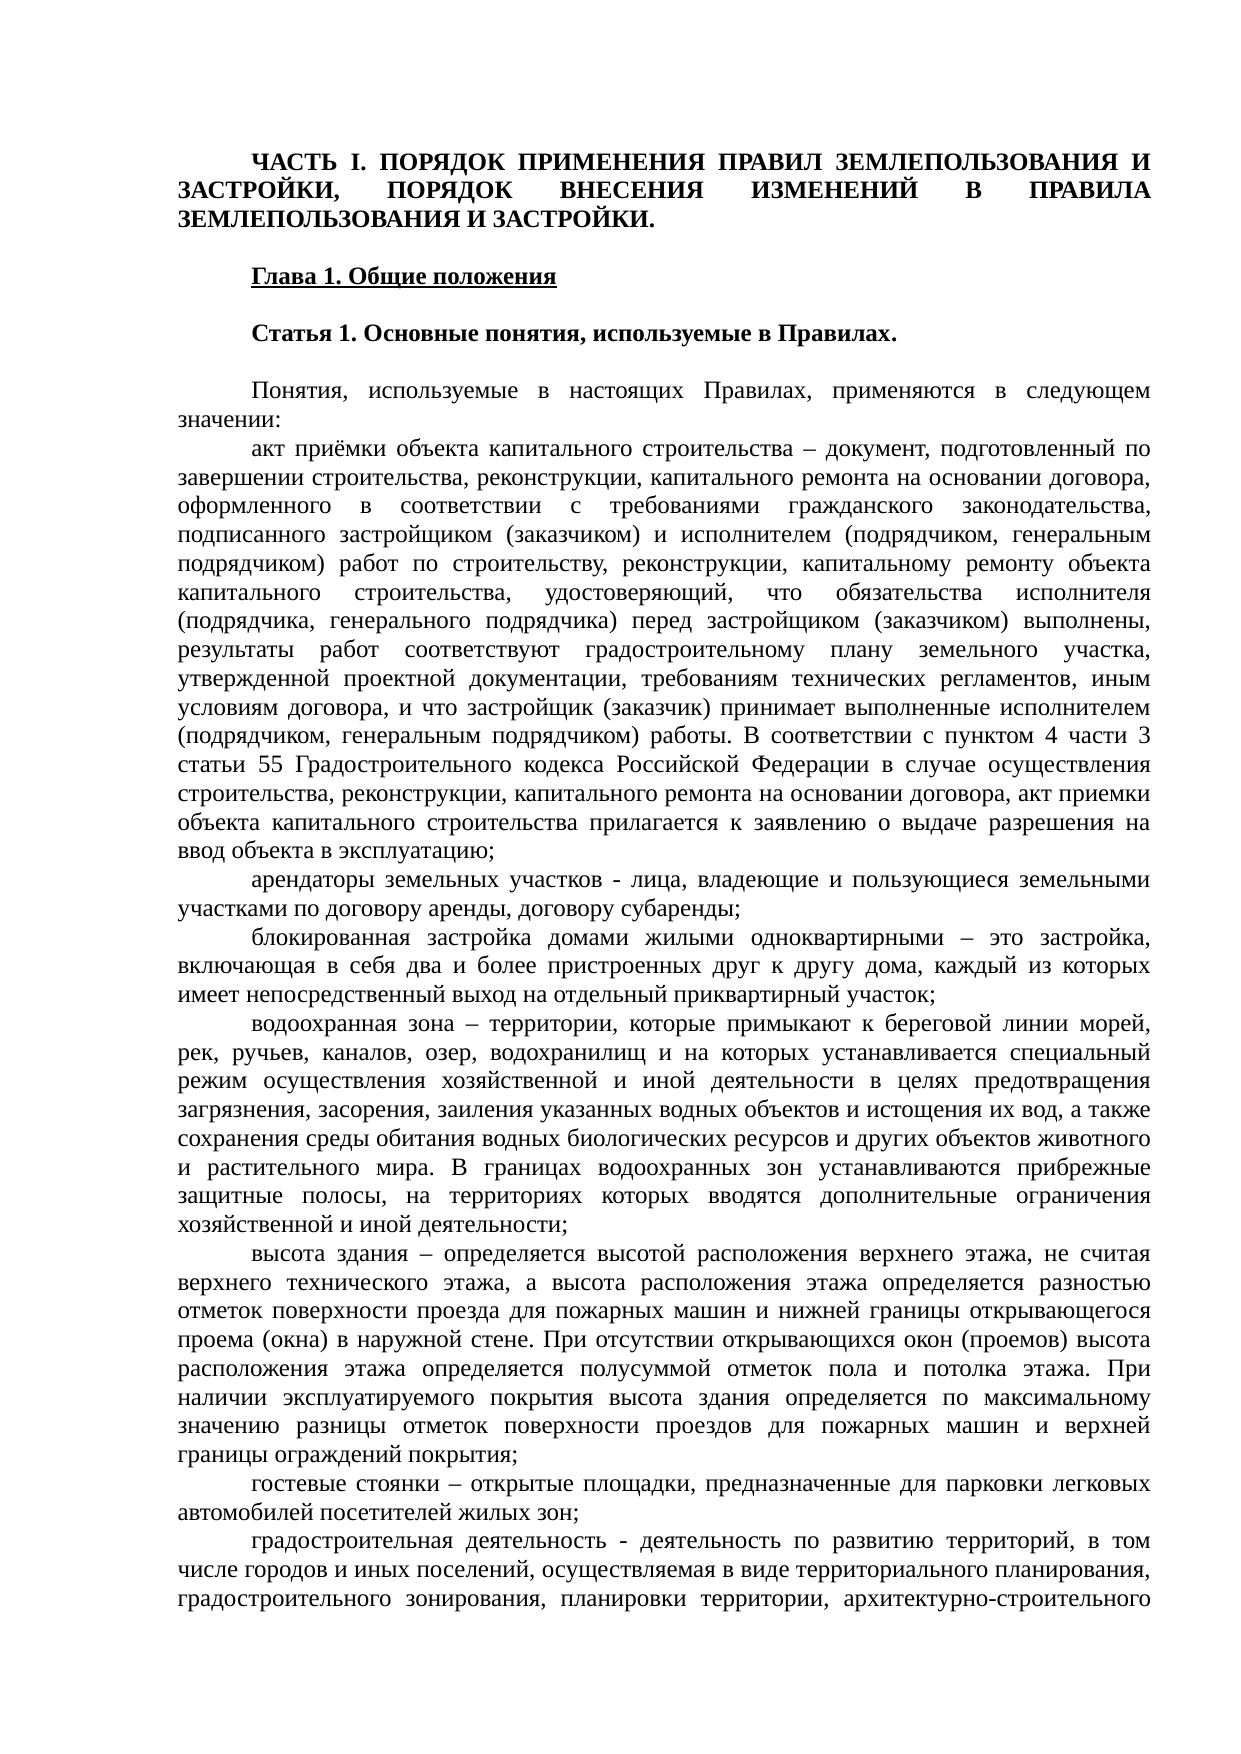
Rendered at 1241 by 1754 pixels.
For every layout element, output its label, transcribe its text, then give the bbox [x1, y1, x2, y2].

text водоохранная зона – территории, которые примыкают к береговой линии морей, рек, ручьев, каналов, озер, водохранилищ и на которых устанавливается специальный режим осуществления хозяйственной и иной деятельности в целях предотвращения загрязнения, засорения, заиления указанных водных объектов и истощения их вод, а также сохранения среды обитания водных биологических ресурсов и других объектов животного и растительного мира. В границах водоохранных зон устанавливаются прибрежные защитные полосы, на территориях которых вводятся дополнительные ограничения хозяйственной и иной деятельности; [177, 1008, 1152, 1238]
text акт приёмки объекта капитального строительства – документ, подготовленный по завершении строительства, реконструкции, капитального ремонта на основании договора, оформленного в соответствии с требованиями гражданского законодательства, подписанного застройщиком (заказчиком) и исполнителем (подрядчиком, генеральным подрядчиком) работ по строительству, реконструкции, капитальному ремонту объекта капитального строительства, удостоверяющий, что обязательства исполнителя (подрядчика, генерального подрядчика) перед застройщиком (заказчиком) выполнены, результаты работ соответствуют градостроительному плану земельного участка, утвержденной проектной документации, требованиям технических регламентов, иным условиям договора, и что застройщик (заказчик) принимает выполненные исполнителем (подрядчиком, генеральным подрядчиком) работы. В соответствии с пунктом 4 части 3 статьи 55 Градостроительного кодекса Российской Федерации в случае осуществления строительства, реконструкции, капитального ремонта на основании договора, акт приемки объекта капитального строительства прилагается к заявлению о выдаче разрешения на ввод объекта в эксплуатацию; [177, 433, 1152, 864]
text блокированная застройка домами жилыми одноквартирными – это застройка, включающая в себя два и более пристроенных друг к другу дома, каждый из которых имеет непосредственный выход на отдельный приквартирный участок; [177, 922, 1152, 1008]
subtitle ЧАСТЬ I. ПОРЯДОК ПРИМЕНЕНИЯ ПРАВИЛ ЗЕМЛЕПОЛЬЗОВАНИЯ И ЗАСТРОЙКИ, ПОРЯДОК ВНЕСЕНИЯ ИЗМЕНЕНИЙ В ПРАВИЛА ЗЕМЛЕПОЛЬЗОВАНИЯ И ЗАСТРОЙКИ. [177, 147, 1152, 233]
subtitle Статья 1. Основные понятия, используемые в Правилах. [177, 318, 1152, 347]
text Понятия, используемые в настоящих Правилах, применяются в следующем значении: [177, 375, 1152, 433]
subtitle Глава 1. Общие положения [177, 261, 1152, 290]
text высота здания – определяется высотой расположения верхнего этажа, не считая верхнего технического этажа, а высота расположения этажа определяется разностью отметок поверхности проезда для пожарных машин и нижней границы открывающегося проема (окна) в наружной стене. При отсутствии открывающихся окон (проемов) высота расположения этажа определяется полусуммой отметок пола и потолка этажа. При наличии эксплуатируемого покрытия высота здания определяется по максимальному значению разницы отметок поверхности проездов для пожарных машин и верхней границы ограждений покрытия; [177, 1238, 1152, 1468]
text арендаторы земельных участков - лица, владеющие и пользующиеся земельными участками по договору аренды, договору субаренды; [177, 864, 1152, 922]
text гостевые стоянки – открытые площадки, предназначенные для парковки легковых автомобилей посетителей жилых зон; [177, 1468, 1152, 1525]
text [177, 1525, 1152, 1612]
